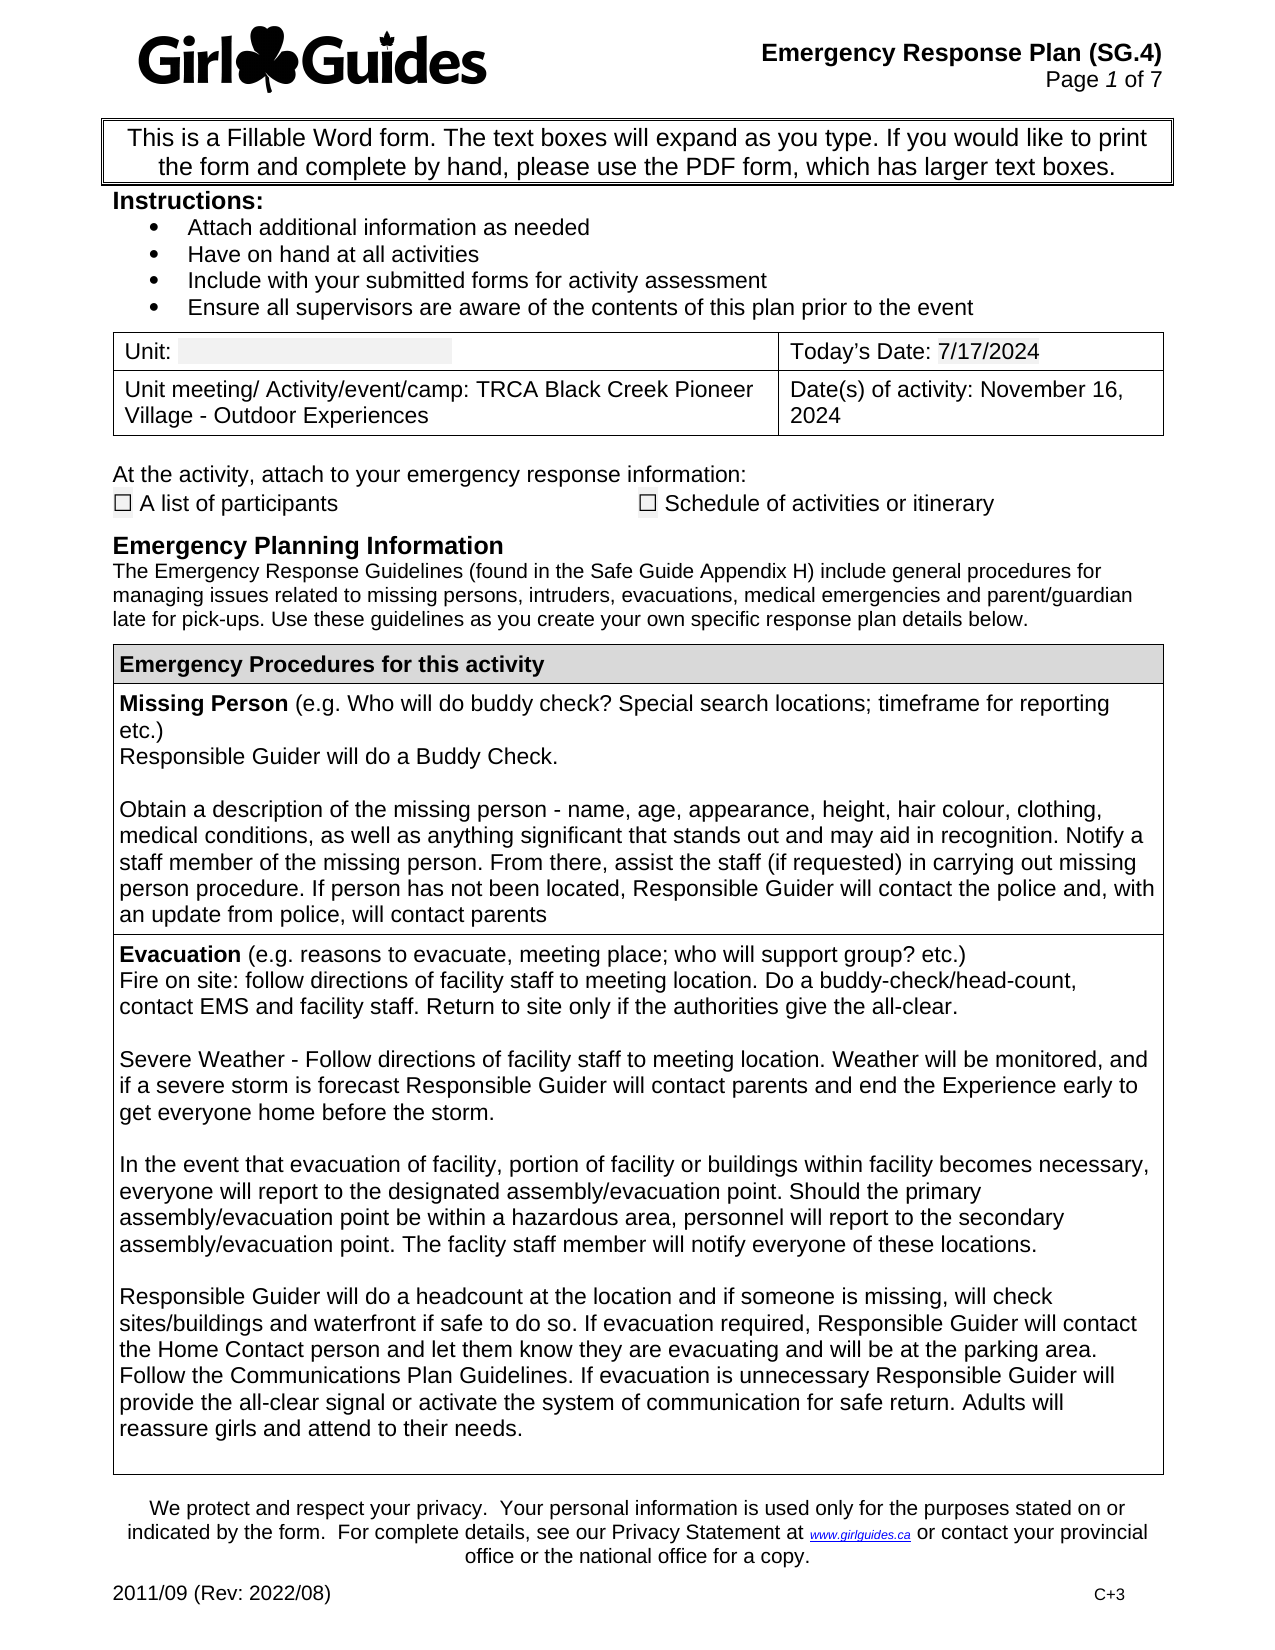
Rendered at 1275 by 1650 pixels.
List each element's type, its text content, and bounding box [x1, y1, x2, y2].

list Include with your submitted forms for activity assessment [150, 267, 1162, 293]
text A list of participants Schedule of activities or itinerary [658, 487, 1162, 518]
list Ensure all supervisors are aware of the contents of this plan prior to the event [150, 293, 1162, 320]
text At the activity, attach to your emergency response information: [112, 461, 1162, 487]
table_cell Unit meeting/ Activity/event/camp: [114, 371, 778, 434]
subtitle Emergency Planning Information [112, 531, 1162, 559]
subtitle This is a Fillable Word form. The text boxes will expand as you type. If you would like to print the form and complete by hand, please use the PDF form, which has larger text boxes. [104, 121, 1171, 182]
table_header Emergency Procedures for this activity [114, 645, 1163, 683]
picture [130, 18, 494, 97]
text The Emergency Response Guidelines (found in the Safe Guide Appendix H) include general procedures for managing issues related to missing persons, intruders, evacuations, medical emergencies and parent/guardian late for pick-ups. Use these guidelines as you create your own specific response plan details below. [112, 559, 1162, 631]
table_header Today’s Date: [779, 333, 1163, 370]
text A list of participants Schedule of activities or itinerary [133, 487, 638, 518]
list Have on hand at all activities [150, 241, 1162, 267]
table_cell Missing Person (e.g. Who will do buddy check? Special search locations; timeframe for reporting etc.) [114, 684, 1163, 933]
table_cell Date(s) of activity: [779, 371, 1163, 434]
subtitle Instructions: [112, 186, 1162, 214]
table_header Unit: [114, 333, 778, 370]
list Attach additional information as needed [150, 214, 1162, 241]
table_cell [114, 935, 1163, 1474]
